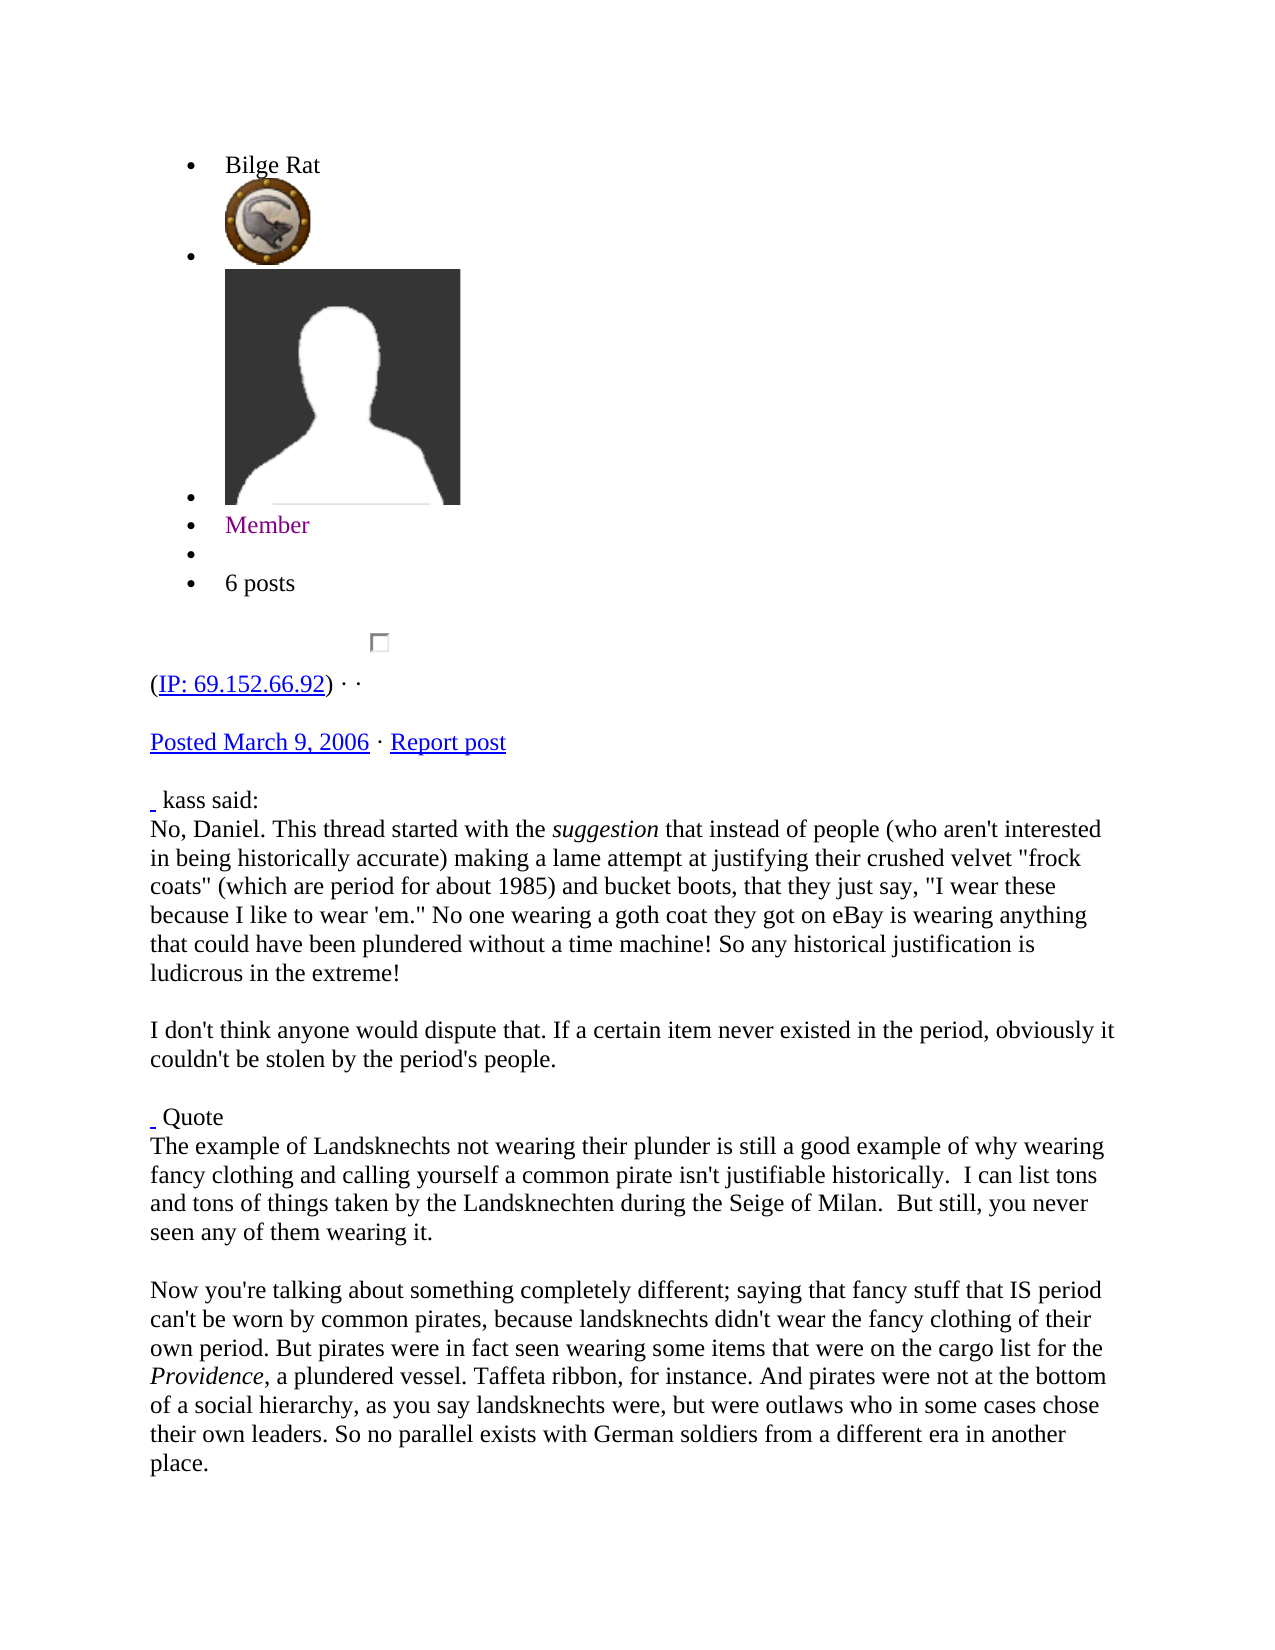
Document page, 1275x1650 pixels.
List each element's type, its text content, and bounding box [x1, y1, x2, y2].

text Quote [150, 1102, 1125, 1131]
text No, Daniel. This thread started with the suggestion that instead of people (who aren't interested in being historically accurate) making a lame attempt at justifying their crushed velvet "frock coats" (which are period for about 1985) and bucket boots, that they just say, "I wear these because I like to wear 'em." No one wearing a goth coat they got on eBay is wearing anything that could have been plundered without a time machine! So any historical justification is ludicrous in the extreme! [150, 814, 1125, 986]
list 6 posts [187, 568, 1125, 597]
text I don't think anyone would dispute that. If a certain item never existed in the period, obviously it couldn't be stolen by the period's people. [150, 1016, 1125, 1073]
text kass said: [150, 785, 1125, 814]
text (IP: 69.152.66.92) · · [150, 626, 1125, 698]
text Posted March 9, 2006 · Report post [150, 727, 1125, 756]
list Member [187, 510, 1125, 539]
picture [225, 269, 461, 505]
list Bilge Rat [187, 150, 1125, 179]
text The example of Landsknechts not wearing their plunder is still a good example of why wearing fancy clothing and calling yourself a common pirate isn't justifiable historically. I can list tons and tons of things taken by the Landsknechten during the Seige of Milan. But still, you never seen any of them wearing it. [150, 1131, 1125, 1246]
text Now you're talking about something completely different; saying that fancy stuff that IS period can't be worn by common pirates, because landsknechts didn't wear the fancy clothing of their own period. But pirates were in fact seen wearing some items that were on the cargo list for the Providence, a plundered vessel. Taffeta ribbon, for instance. And pirates were not at the bottom of a social hierarchy, as you say landsknechts were, but were outlaws who in some cases chose their own leaders. So no parallel exists with German soldiers from a different era in another place. [150, 1275, 1125, 1476]
picture [225, 178, 311, 265]
